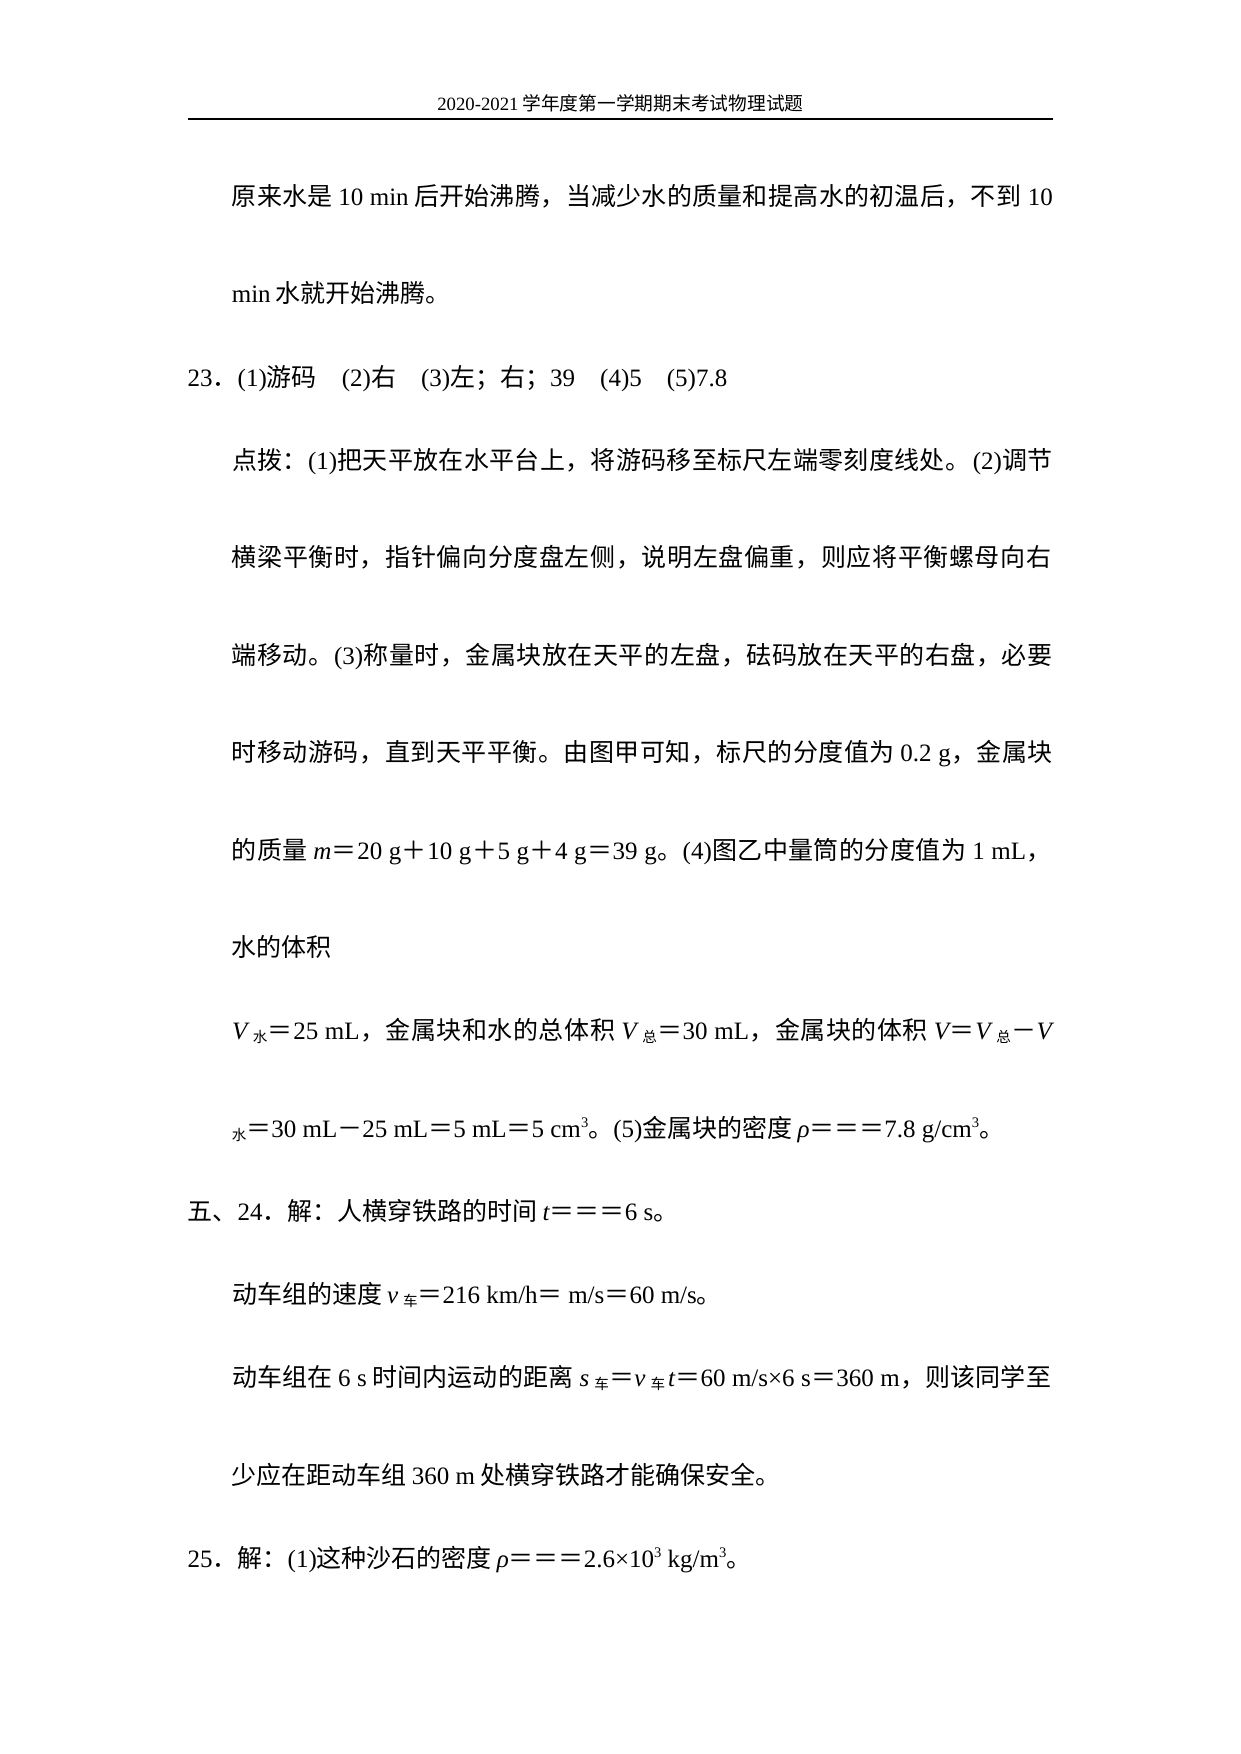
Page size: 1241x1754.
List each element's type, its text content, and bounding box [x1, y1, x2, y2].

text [232, 162, 1053, 324]
text 23．(1)游码 (2)右 (3)左；右；39 (4)5 (5)7.8 [187, 343, 1053, 408]
text V水＝25 mL，金属块和水的总体积V总＝30 mL，金属块的体积V＝V总－V水＝30 mL－25 mL＝5 mL＝5 cm3。(5)金属块的密度ρ＝＝＝7.8 g/cm3。 [232, 996, 1053, 1159]
text 点拨：(1)把天平放在水平台上，将游码移至标尺左端零刻度线处。(2)调节横梁平衡时，指针偏向分度盘左侧，说明左盘偏重，则应将平衡螺母向右端移动。(3)称量时，金属块放在天平的左盘，砝码放在天平的右盘，必要时移动游码，直到天平平衡。由图甲可知，标尺的分度值为0.2 g，金属块的质量m＝20 g＋10 g＋5 g＋4 g＝39 g。(4)图乙中量筒的分度值为1 mL，水的体积 [232, 426, 1053, 978]
text 动车组的速度v车＝216 km/h＝ m/s＝60 m/s。 [232, 1260, 1053, 1325]
text 五、24．解：人横穿铁路的时间t＝＝＝6 s。 [187, 1177, 1053, 1242]
text 动车组在6 s时间内运动的距离s车＝v车t＝60 m/s×6 s＝360 m，则该同学至少应在距动车组360 m处横穿铁路才能确保安全。 [232, 1343, 1053, 1506]
text 25．解：(1)这种沙石的密度ρ＝＝＝2.6×103 kg/m3。 [187, 1524, 1053, 1589]
